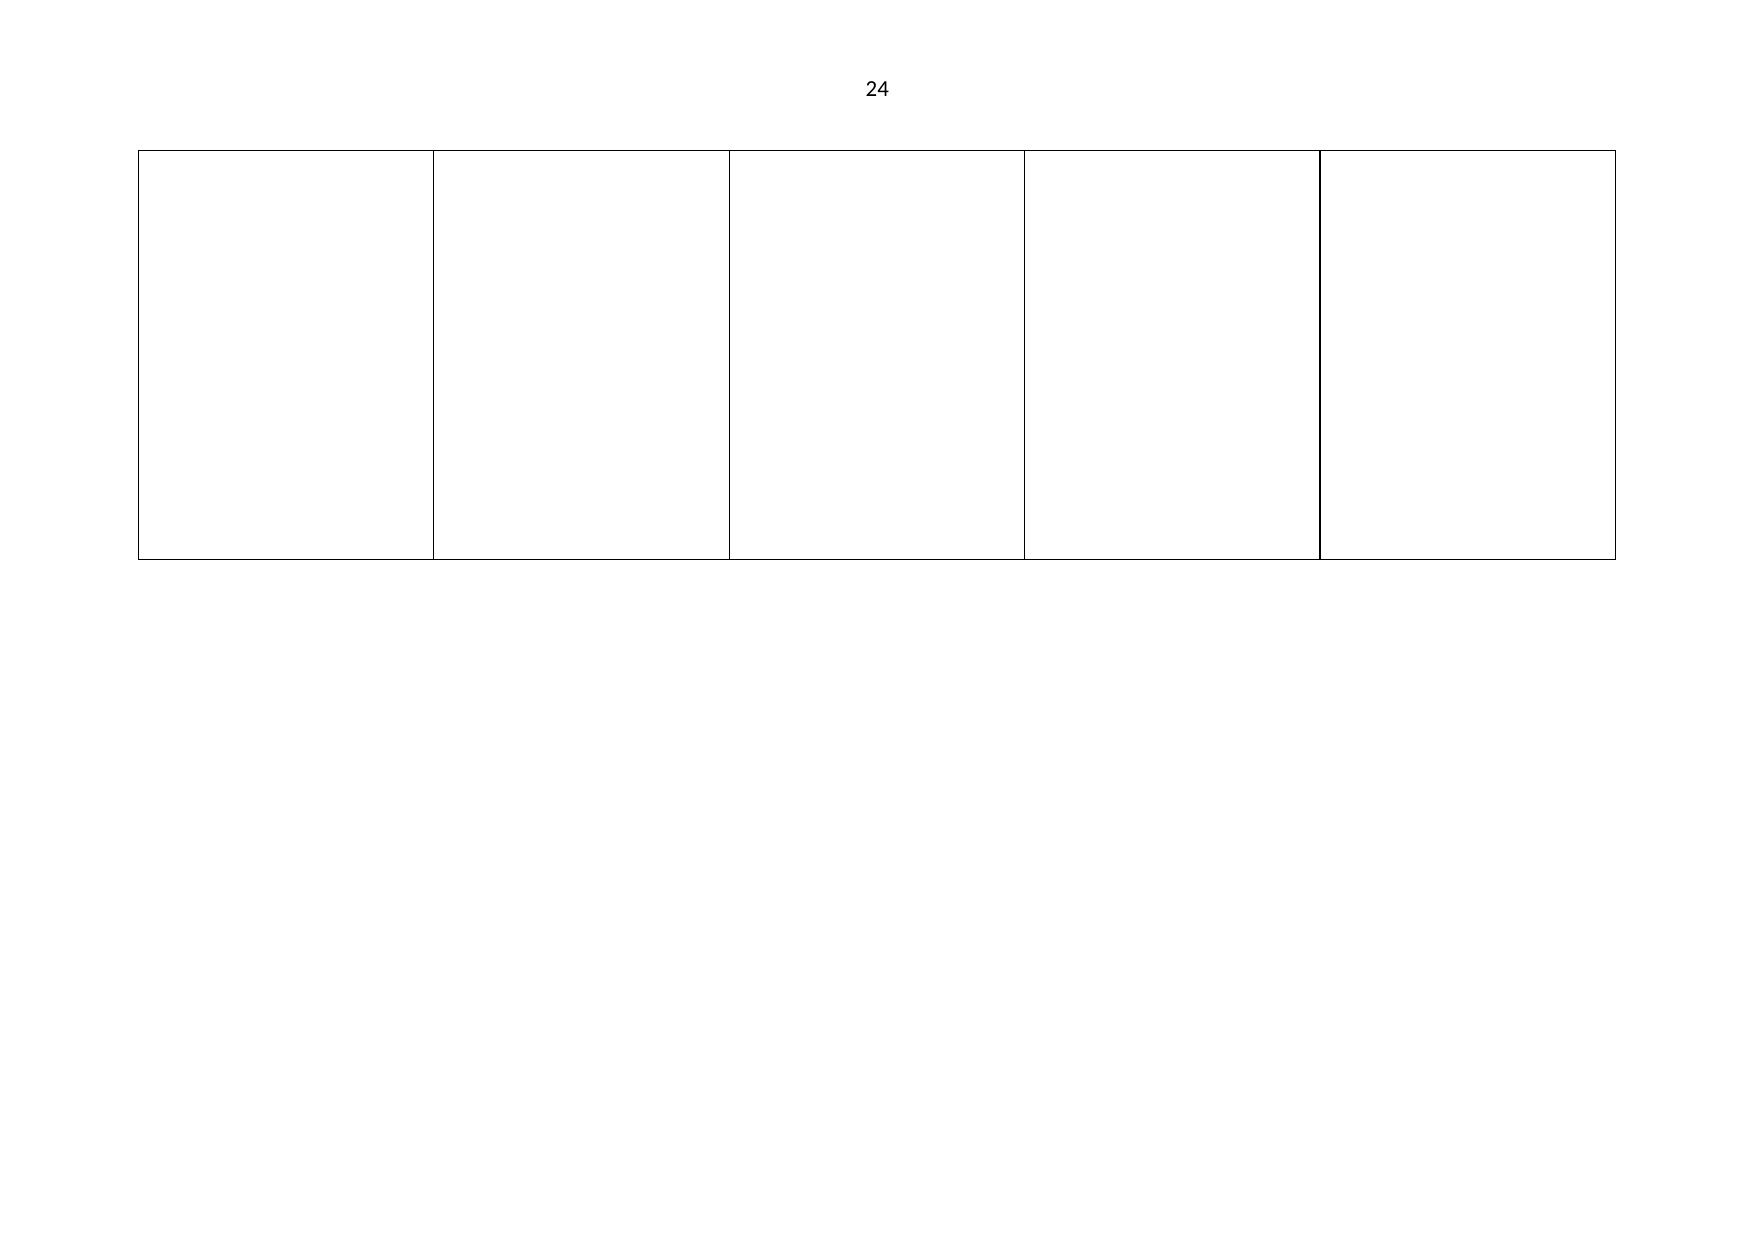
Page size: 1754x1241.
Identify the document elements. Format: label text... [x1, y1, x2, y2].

table_cell [730, 151, 1024, 559]
table_cell [1321, 151, 1615, 559]
table_cell [434, 151, 729, 559]
table_cell ๑. [139, 151, 433, 559]
table_cell [1025, 151, 1319, 559]
